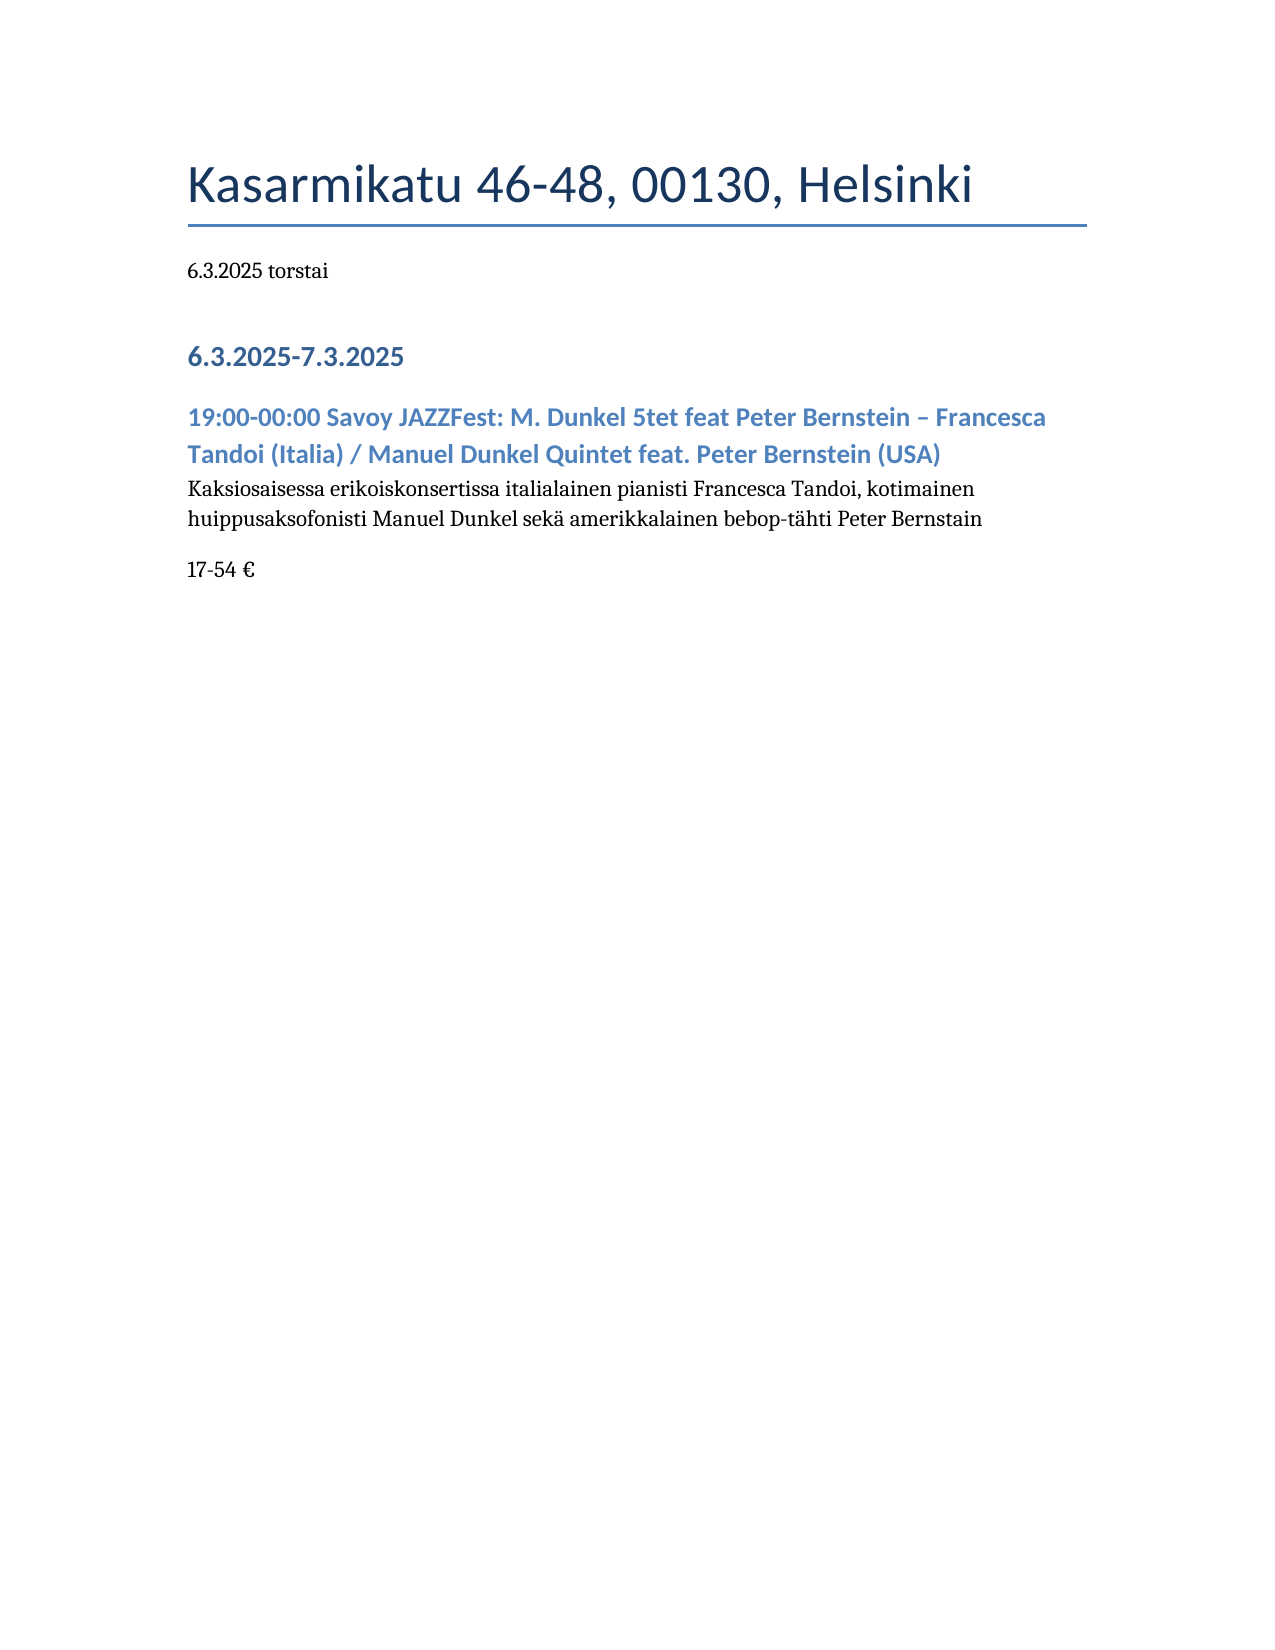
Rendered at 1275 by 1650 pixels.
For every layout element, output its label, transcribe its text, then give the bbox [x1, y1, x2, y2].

text 6.3.2025 torstai [187, 258, 1087, 284]
text Kaksiosaisessa erikoiskonsertissa italialainen pianisti Francesca Tandoi, kotimainen huippusaksofonisti Manuel Dunkel sekä amerikkalainen bebop-tähti Peter Bernstain [187, 476, 1087, 532]
subtitle 6.3.2025-7.3.2025 [187, 338, 1087, 374]
text 17-54 € [187, 557, 1087, 583]
subtitle 19:00-00:00 Savoy JAZZFest: M. Dunkel 5tet feat Peter Bernstein – Francesca Tandoi (Italia) / Manuel Dunkel Quintet feat. Peter Bernstein (USA) [187, 400, 1087, 471]
title Kasarmikatu 46-48, 00130, Helsinki [187, 150, 1087, 227]
